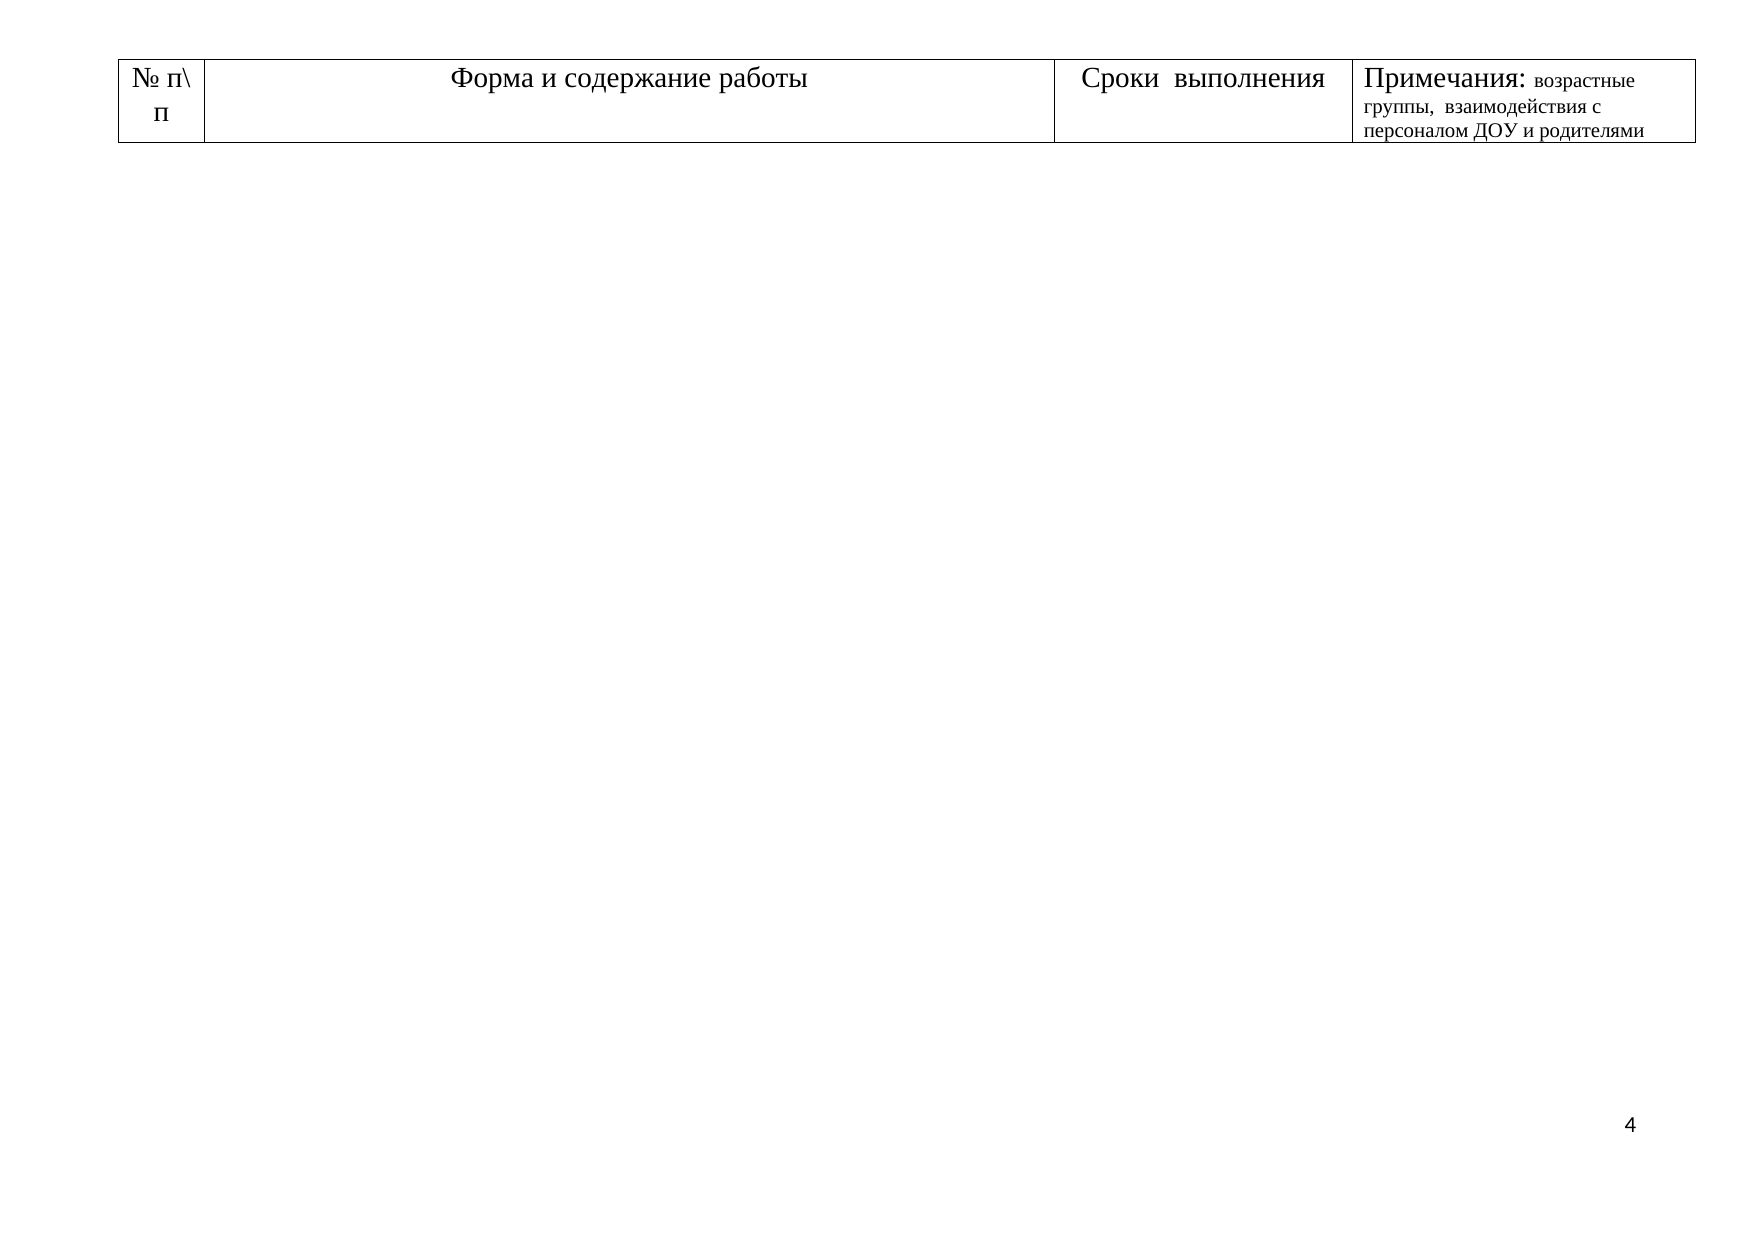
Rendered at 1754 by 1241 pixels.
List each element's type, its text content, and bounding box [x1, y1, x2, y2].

table_header Примечания: возрастные группы, взаимодействия с персоналом ДОУ и родителями [1353, 60, 1695, 142]
table_header № п\п [119, 60, 204, 142]
table_header Сроки выполнения [1055, 60, 1352, 142]
table_header Форма и содержание работы [205, 60, 1054, 142]
